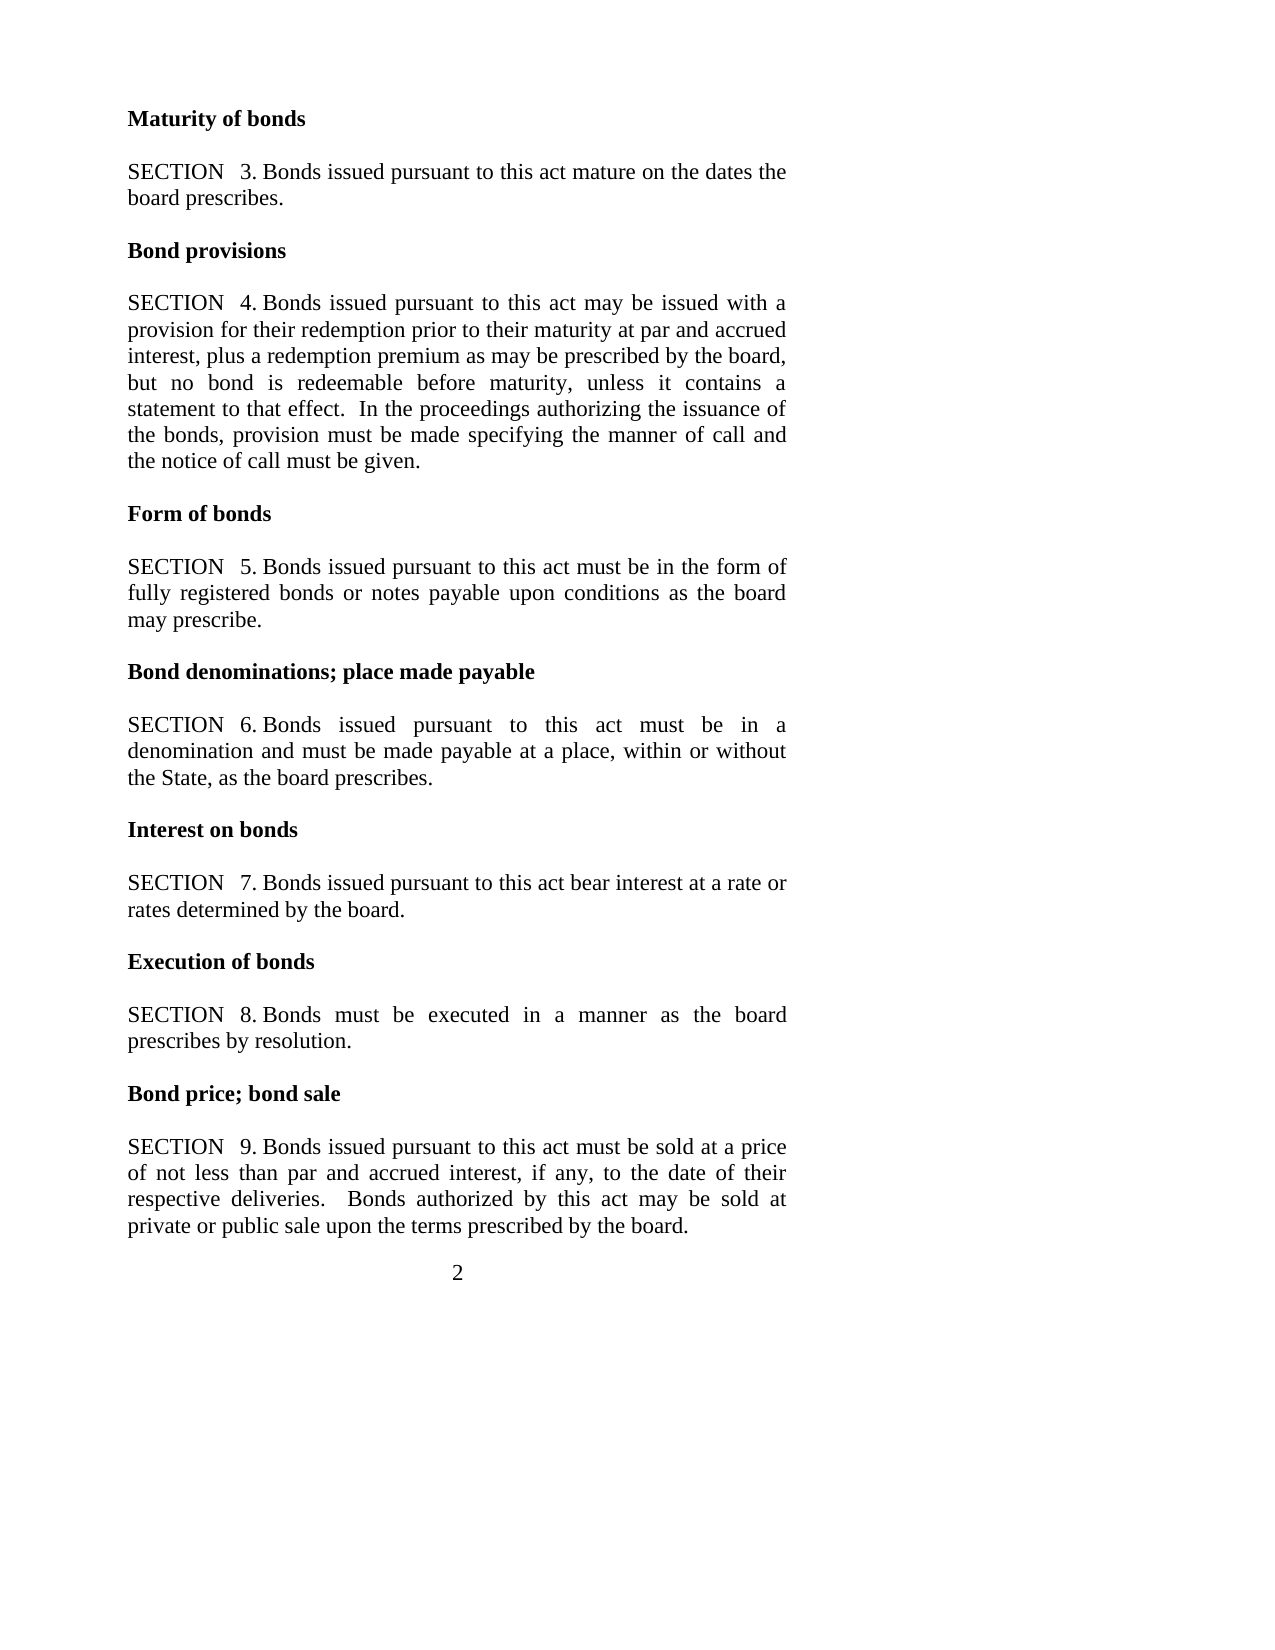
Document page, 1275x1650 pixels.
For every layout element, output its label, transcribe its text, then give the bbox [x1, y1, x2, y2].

text SECTION 8. Bonds must be executed in a manner as the board prescribes by resolution. [127, 1001, 787, 1054]
text SECTION 5. Bonds issued pursuant to this act must be in the form of fully registered bonds or notes payable upon conditions as the board may prescribe. [127, 553, 787, 632]
text SECTION 6. Bonds issued pursuant to this act must be in a denomination and must be made payable at a place, within or without the State, as the board prescribes. [127, 711, 787, 790]
text SECTION 3. Bonds issued pursuant to this act mature on the dates the board prescribes. [127, 158, 787, 210]
text Bond denominations; place made payable [127, 658, 787, 685]
text SECTION 4. Bonds issued pursuant to this act may be issued with a provision for their redemption prior to their maturity at par and accrued interest, plus a redemption premium as may be prescribed by the board, but no bond is redeemable before maturity, unless it contains a statement to that effect. In the proceedings authorizing the issuance of the bonds, provision must be made specifying the manner of call and the notice of call must be given. [127, 289, 787, 474]
text Bond price; bond sale [127, 1080, 787, 1106]
text Execution of bonds [127, 948, 787, 975]
text Form of bonds [127, 500, 787, 527]
text SECTION 7. Bonds issued pursuant to this act bear interest at a rate or rates determined by the board. [127, 869, 787, 922]
text Bond provisions [127, 237, 787, 263]
text SECTION 9. Bonds issued pursuant to this act must be sold at a price of not less than par and accrued interest, if any, to the date of their respective deliveries. Bonds authorized by this act may be sold at private or public sale upon the terms prescribed by the board. [127, 1133, 787, 1238]
text Interest on bonds [127, 817, 787, 843]
text Maturity of bonds [127, 105, 787, 131]
